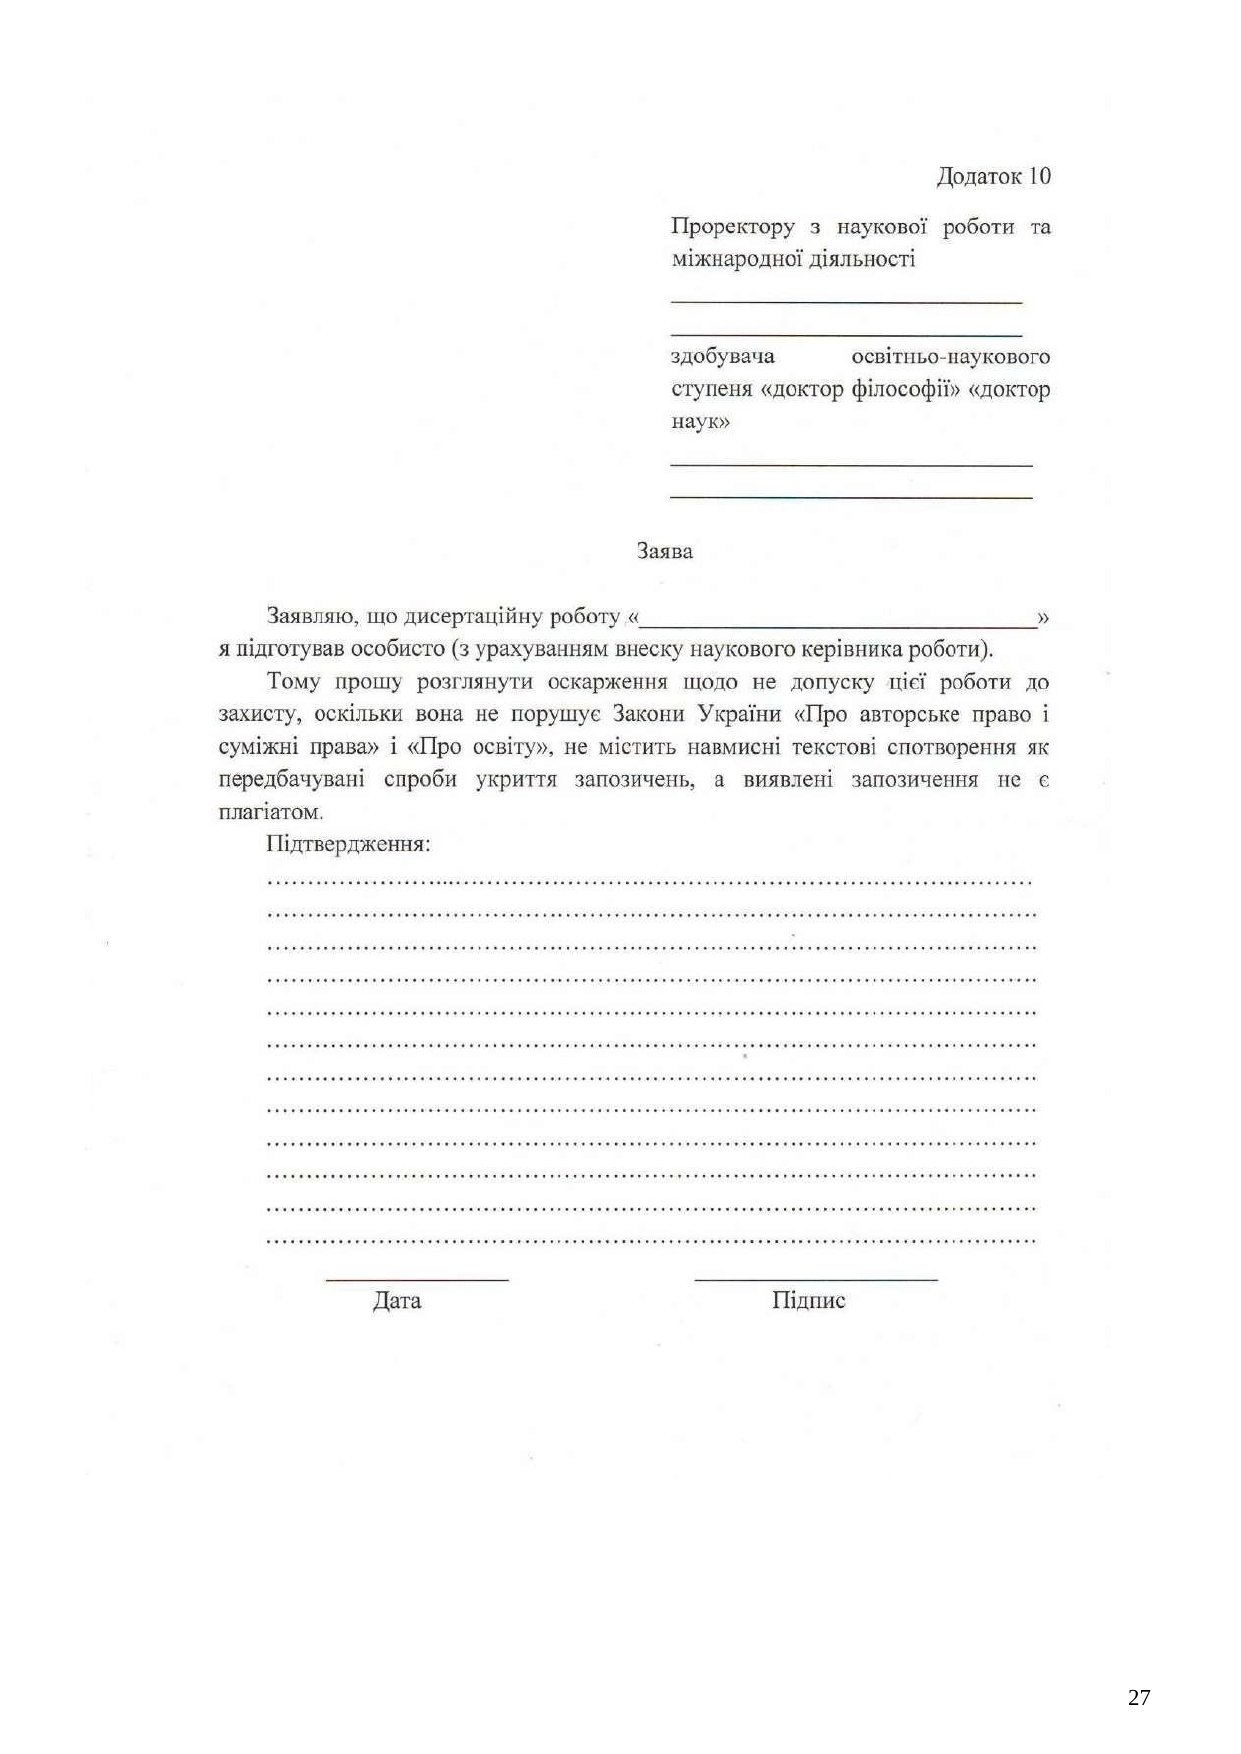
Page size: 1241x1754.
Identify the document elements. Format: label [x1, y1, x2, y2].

picture [85, 95, 1112, 1479]
